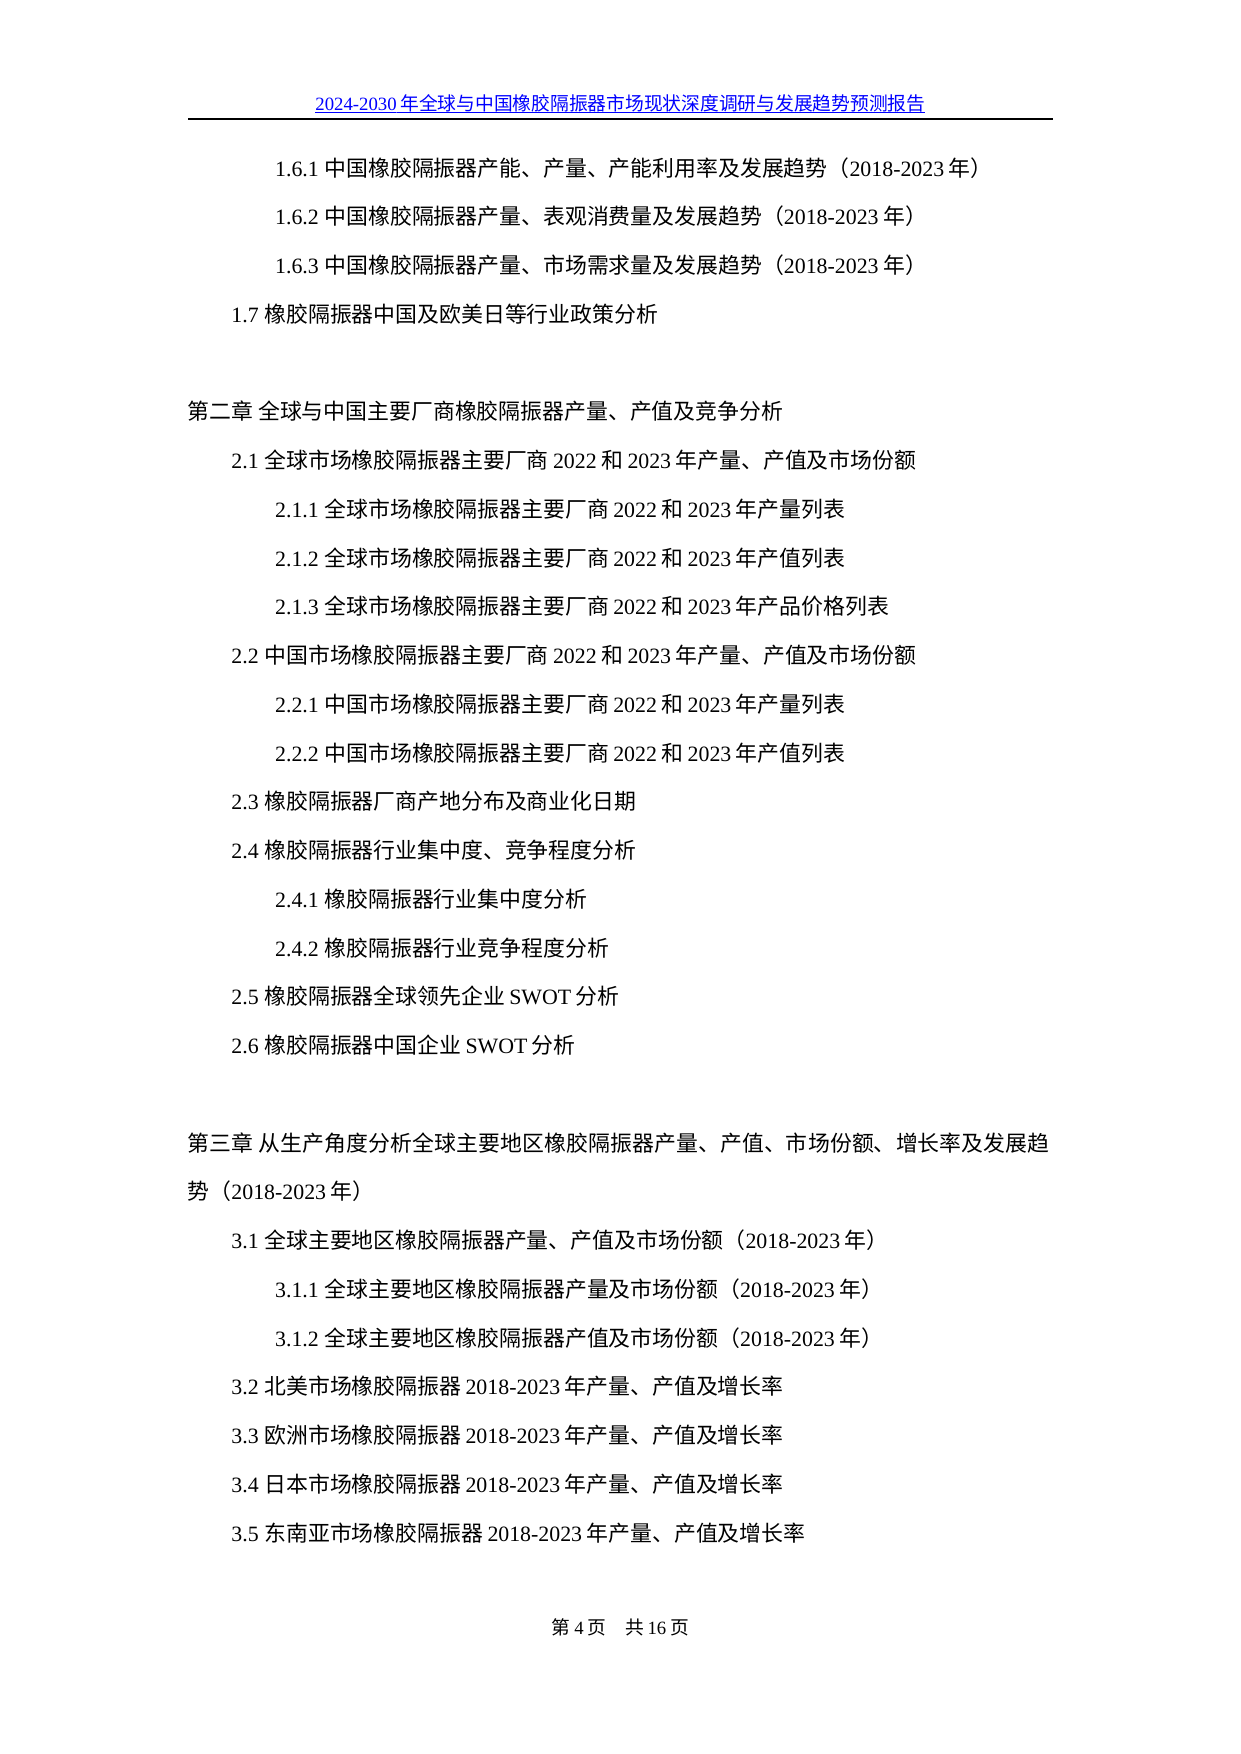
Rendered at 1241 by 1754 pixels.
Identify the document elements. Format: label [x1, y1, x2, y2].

text [187, 150, 1053, 1548]
